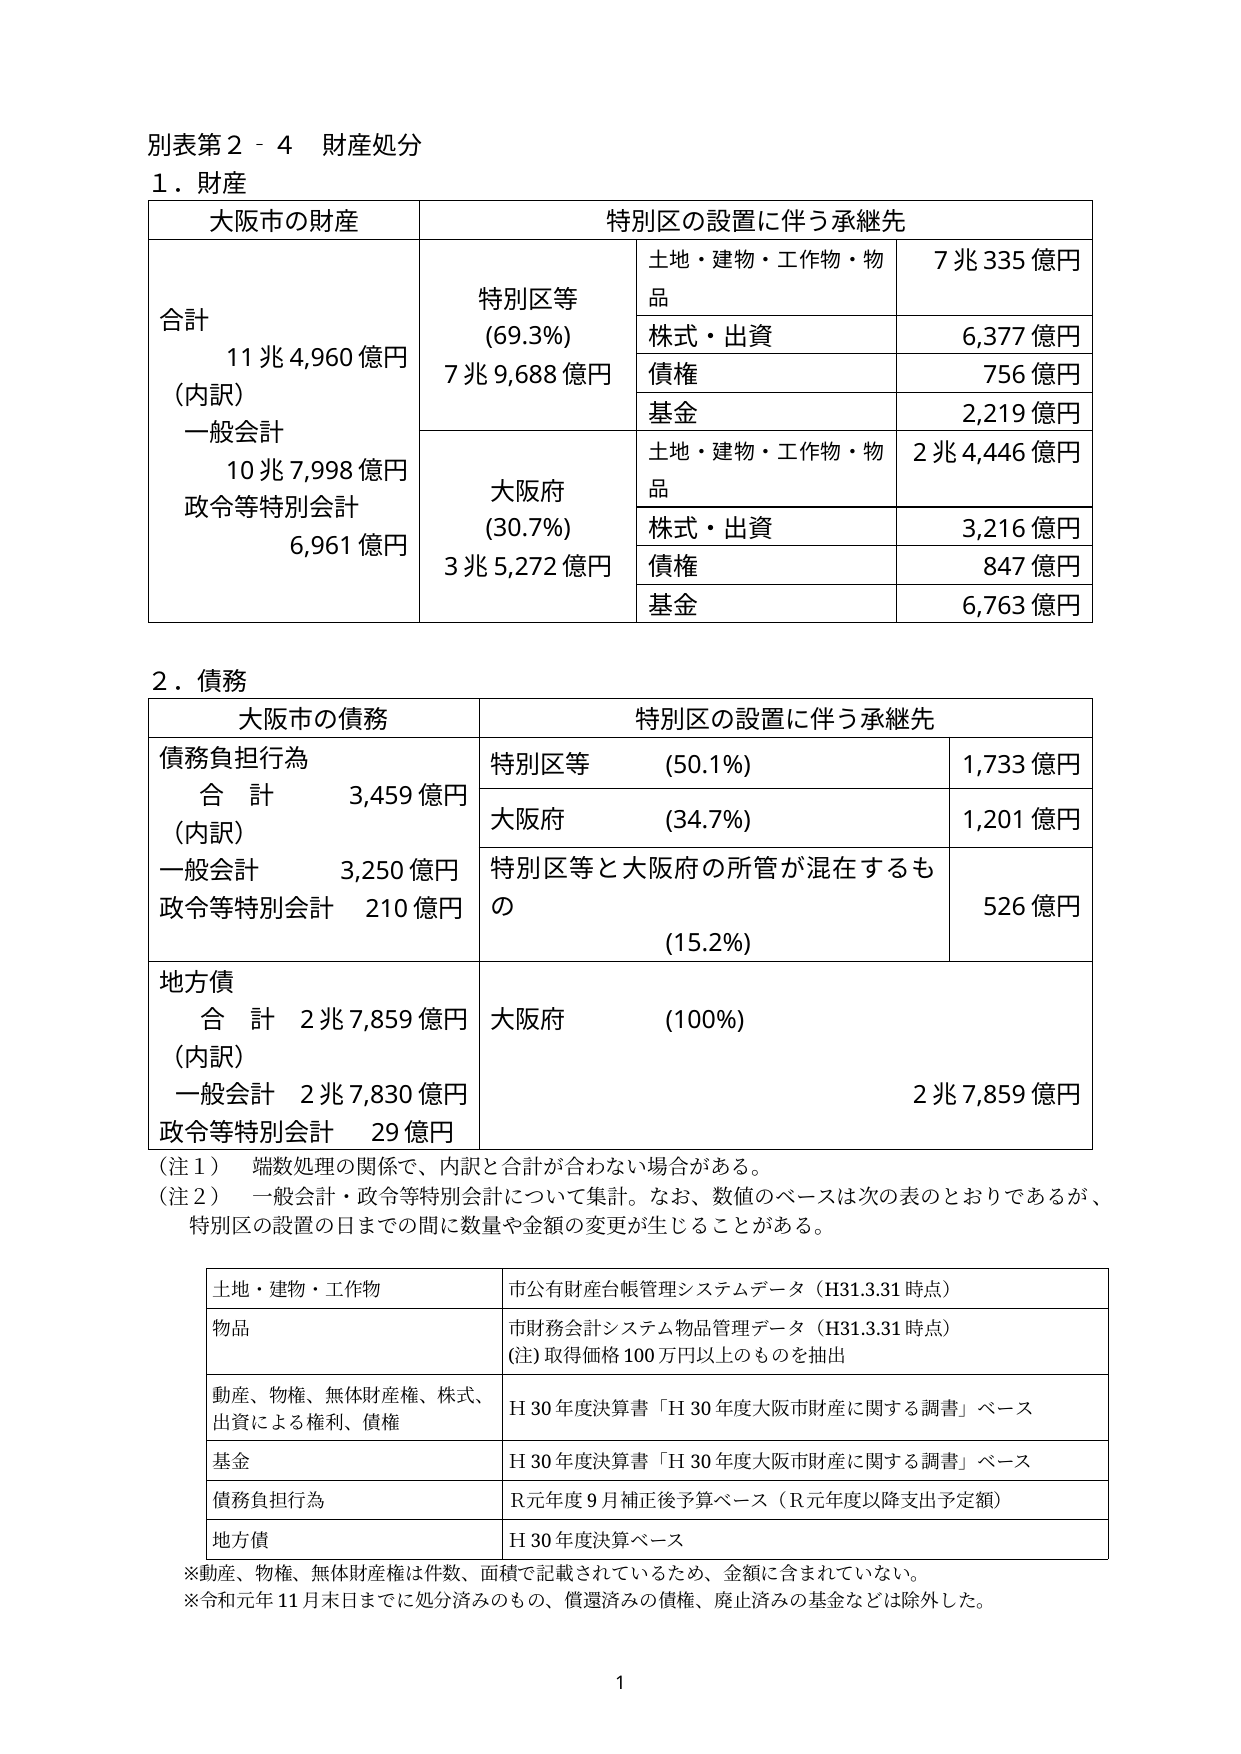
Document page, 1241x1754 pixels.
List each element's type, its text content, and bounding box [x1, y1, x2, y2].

table_header 大阪市の財産 [149, 201, 419, 239]
table_cell 土地・建物・工作物・物品 [637, 240, 896, 315]
table_cell 特別区等 (50.1%) [480, 738, 949, 788]
table_cell 特別区等と大阪府の所管が混在するもの (15.2%) [480, 848, 949, 961]
table_cell 847億円 [897, 546, 1092, 583]
table_cell Ｒ元年度9月補正後予算ベース（Ｒ元年度以降支出予定額） [503, 1481, 1108, 1519]
table_cell 2,219億円 [897, 393, 1092, 430]
table_cell Ｈ30年度決算書「Ｈ30年度大阪市財産に関する調書」ベース [503, 1375, 1108, 1440]
table_cell 7兆335億円 [897, 240, 1092, 315]
table_cell 地方債 合 計 2兆7,859億円 （内訳） 一般会計 2兆7,830億円 政令等特別会計 29億円 [149, 962, 479, 1149]
table_cell 土地・建物・工作物・物品 [637, 431, 896, 506]
text （注１） 端数処理の関係で、内訳と合計が合わない場合がある。 [148, 1150, 1092, 1180]
text １．財産 [148, 163, 1092, 200]
table_cell 1,201億円 [950, 789, 1092, 847]
table_cell 2兆4,446億円 [897, 431, 1092, 506]
table_header 特別区の設置に伴う承継先 [420, 201, 1092, 239]
table_cell 合計 11兆4,960億円 （内訳） 一般会計 10兆7,998億円 政令等特別会計 6,961億円 [149, 240, 419, 622]
table_cell 物品 [207, 1309, 502, 1374]
table_cell 動産、物権、無体財産権、株式、 出資による権利、債権 [207, 1375, 502, 1440]
table_cell 株式・出資 [637, 316, 896, 353]
text ※動産、物権、無体財産権は件数、面積で記載されているため、金額に含まれていない。 [183, 1559, 1092, 1586]
table_cell 1,733億円 [950, 738, 1092, 788]
table_cell 3,216億円 [897, 508, 1092, 545]
text （注２） 一般会計・政令等特別会計について集計。なお、数値のベースは次の表のとおりであるが、特別区の設置の日までの間に数量や金額の変更が生じることがある。 [148, 1180, 1092, 1240]
table_header 市公有財産台帳管理システムデータ（H31.3.31時点） [503, 1269, 1108, 1308]
table_cell 債権 [637, 546, 896, 583]
table_cell 債務負担行為 [207, 1481, 502, 1519]
table_cell 基金 [637, 585, 896, 622]
table_cell 債権 [637, 354, 896, 392]
table_cell 大阪府 (34.7%) [480, 789, 949, 847]
text ２．債務 [148, 661, 1092, 698]
table_cell Ｈ30年度決算書「Ｈ30年度大阪市財産に関する調書」ベース [503, 1441, 1108, 1480]
table_cell 地方債 [207, 1520, 502, 1558]
table_cell 756億円 [897, 354, 1092, 392]
text ※令和元年11月末日までに処分済みのもの、償還済みの債権、廃止済みの基金などは除外した。 [183, 1586, 1092, 1613]
table_cell 基金 [637, 393, 896, 430]
table_cell 526億円 [950, 848, 1092, 961]
table_cell 特別区等 (69.3%) 7兆9,688億円 [420, 240, 636, 430]
table_header 特別区の設置に伴う承継先 [480, 699, 1092, 737]
table_cell 株式・出資 [637, 508, 896, 545]
table_cell 大阪府 (100%) 2兆7,859億円 [480, 962, 1092, 1149]
table_cell 6,377億円 [897, 316, 1092, 353]
table_cell 基金 [207, 1441, 502, 1480]
table_header 土地・建物・工作物 [207, 1269, 502, 1308]
table_header 大阪市の債務 [149, 699, 479, 737]
table_cell 市財務会計システム物品管理データ（H31.3.31時点） (注) 取得価格100万円以上のものを抽出 [503, 1309, 1108, 1374]
table_cell 債務負担行為 合 計 3,459億円 （内訳） 一般会計 3,250億円 政令等特別会計 210億円 [149, 738, 479, 961]
text 別表第２‐４ 財産処分 [148, 125, 1092, 163]
table_cell Ｈ30年度決算ベース [503, 1520, 1108, 1558]
table_cell 大阪府 (30.7%) 3兆5,272億円 [420, 431, 636, 622]
table_cell 6,763億円 [897, 585, 1092, 622]
